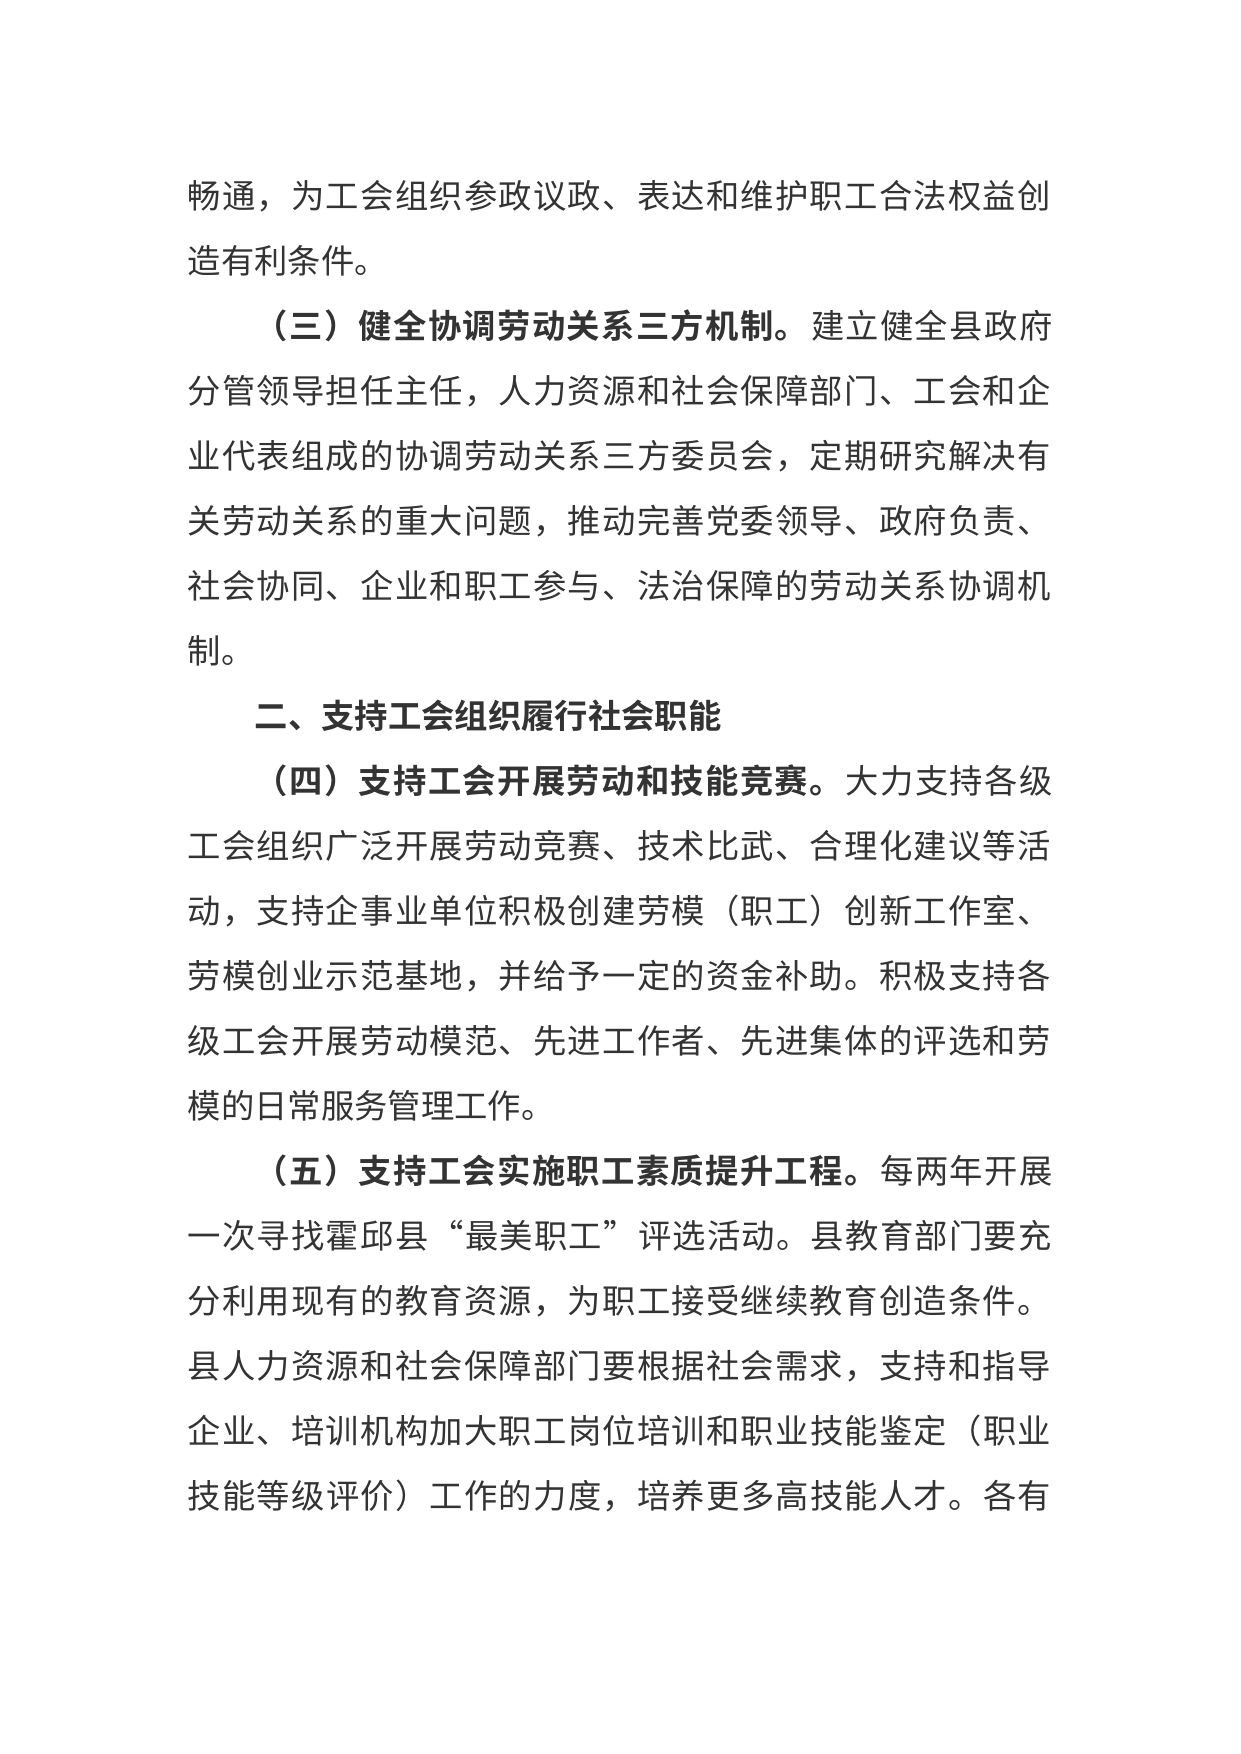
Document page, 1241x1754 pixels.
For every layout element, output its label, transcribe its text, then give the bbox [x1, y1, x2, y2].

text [187, 162, 1053, 292]
text （三）健全协调劳动关系三方机制。建立健全县政府分管领导担任主任，人力资源和社会保障部门、工会和企业代表组成的协调劳动关系三方委员会，定期研究解决有关劳动关系的重大问题，推动完善党委领导、政府负责、社会协同、企业和职工参与、法治保障的劳动关系协调机制。 [187, 292, 1053, 682]
text （四）支持工会开展劳动和技能竞赛。大力支持各级工会组织广泛开展劳动竞赛、技术比武、合理化建议等活动，支持企事业单位积极创建劳模（职工）创新工作室、劳模创业示范基地，并给予一定的资金补助。积极支持各级工会开展劳动模范、先进工作者、先进集体的评选和劳模的日常服务管理工作。 [187, 747, 1053, 1137]
text 二、支持工会组织履行社会职能 [187, 682, 1053, 747]
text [187, 1137, 1053, 1527]
